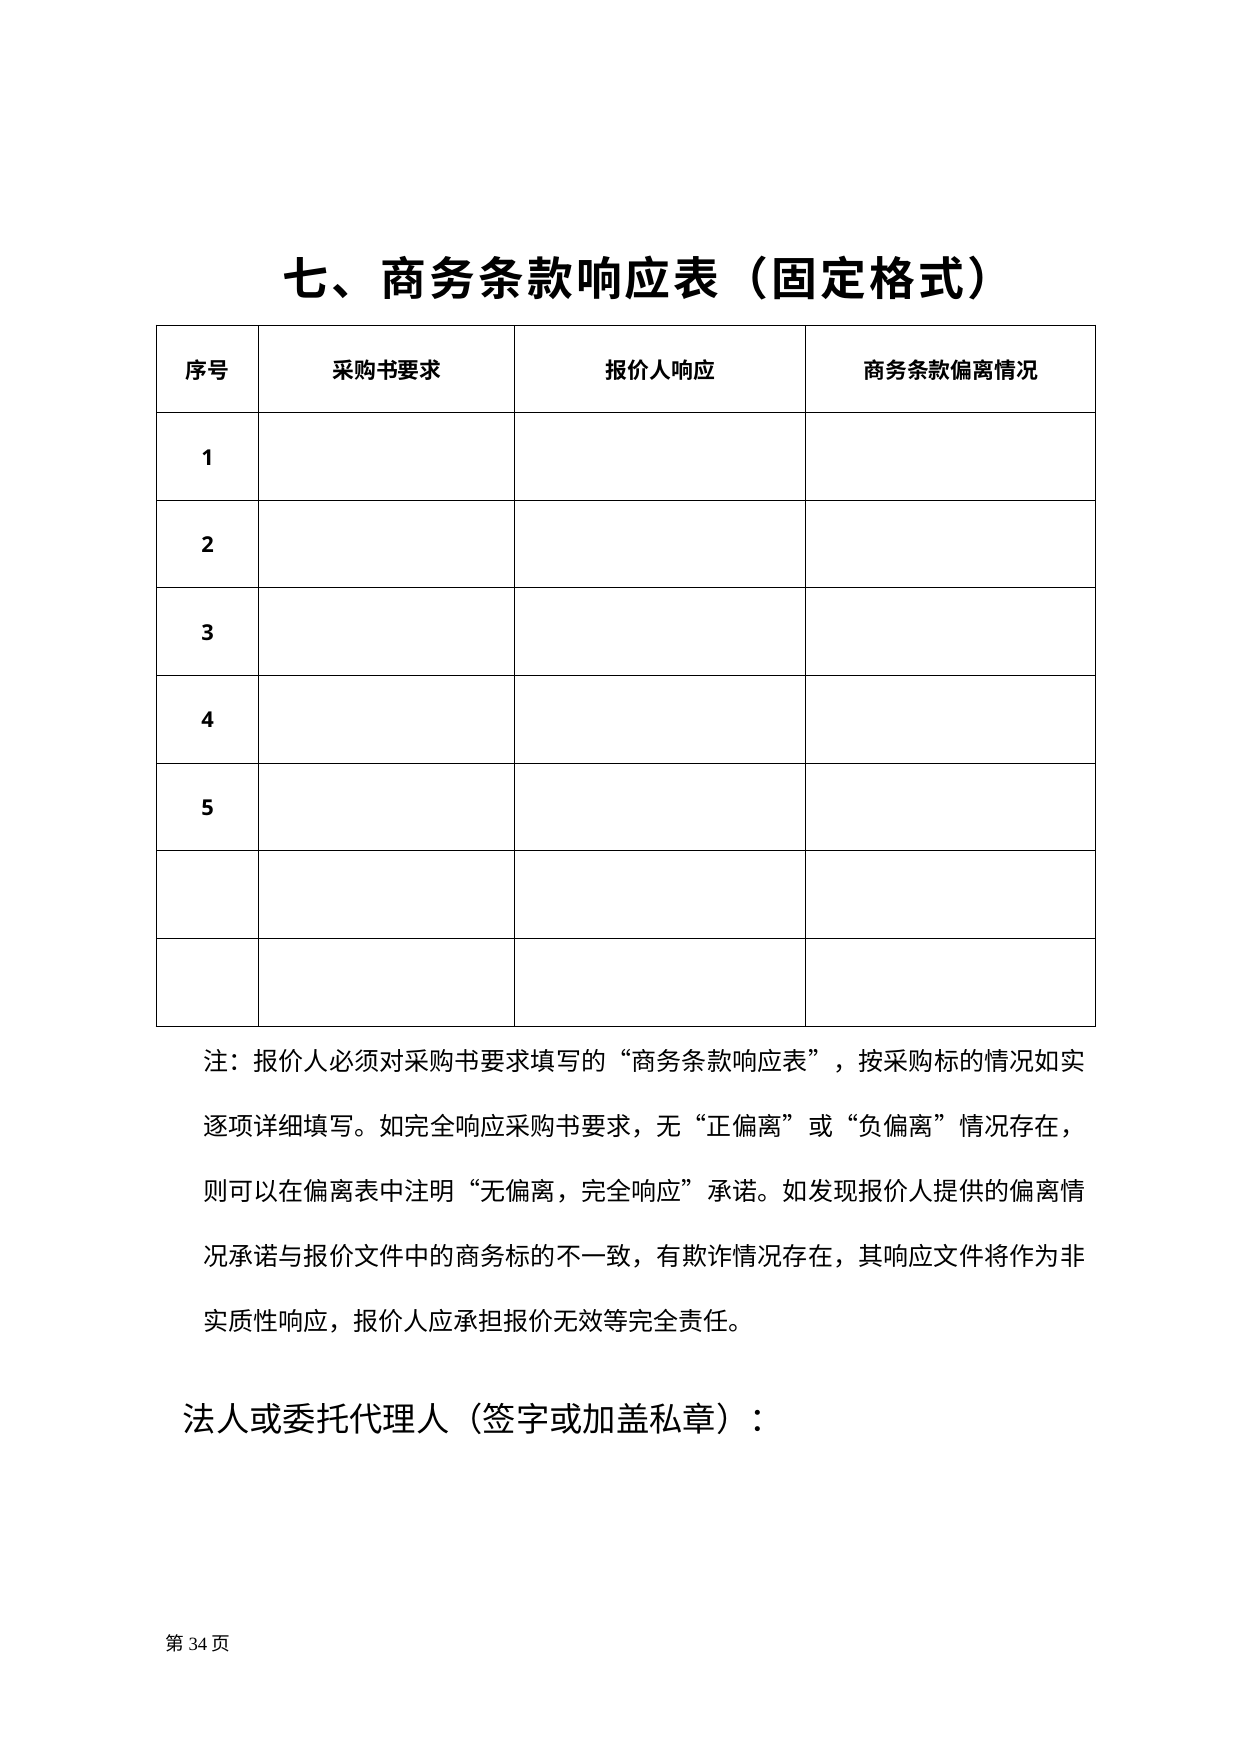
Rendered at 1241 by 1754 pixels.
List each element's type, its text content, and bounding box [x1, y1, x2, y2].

text 法人或委托代理人（签字或加盖私章）： [165, 1385, 1087, 1450]
table_cell 5 [157, 764, 258, 850]
table_cell [515, 764, 805, 850]
table_cell [806, 764, 1095, 850]
table_cell [259, 939, 514, 1026]
list 商务条款响应表（固定格式） [209, 227, 1087, 324]
table_cell [259, 588, 514, 675]
table_cell [806, 413, 1095, 500]
table_cell [515, 851, 805, 938]
table_cell [259, 501, 514, 587]
table_cell [515, 501, 805, 587]
text 注：报价人必须对采购书要求填写的“商务条款响应表”，按采购标的情况如实逐项详细填写。如完全响应采购书要求，无“正偏离”或“负偏离”情况存在，则可以在偏离表中注明“无偏离，完全响应”承诺。如发现报价人提供的偏离情况承诺与报价文件中的商务标的不一致，有欺诈情况存在，其响应文件将作为非实质性响应，报价人应承担报价无效等完全责任。 [203, 1027, 1087, 1352]
table_cell [157, 939, 258, 1026]
table_cell [259, 413, 514, 500]
table_cell [806, 939, 1095, 1026]
table_cell [157, 851, 258, 938]
table_cell 2 [157, 501, 258, 587]
table_cell 4 [157, 676, 258, 762]
table_cell [259, 676, 514, 762]
table_cell [806, 501, 1095, 587]
table_header 报价人响应 [515, 326, 805, 412]
table_cell [515, 413, 805, 500]
table_header 商务条款偏离情况 [806, 326, 1095, 412]
table_cell [806, 588, 1095, 675]
table_cell 1 [157, 413, 258, 500]
table_header 序号 [157, 326, 258, 412]
table_cell [259, 764, 514, 850]
table_cell [806, 676, 1095, 762]
table_cell [515, 588, 805, 675]
table_cell [515, 939, 805, 1026]
table_cell [515, 676, 805, 762]
table_header 采购书要求 [259, 326, 514, 412]
table_cell [259, 851, 514, 938]
table_cell [806, 851, 1095, 938]
table_cell 3 [157, 588, 258, 675]
